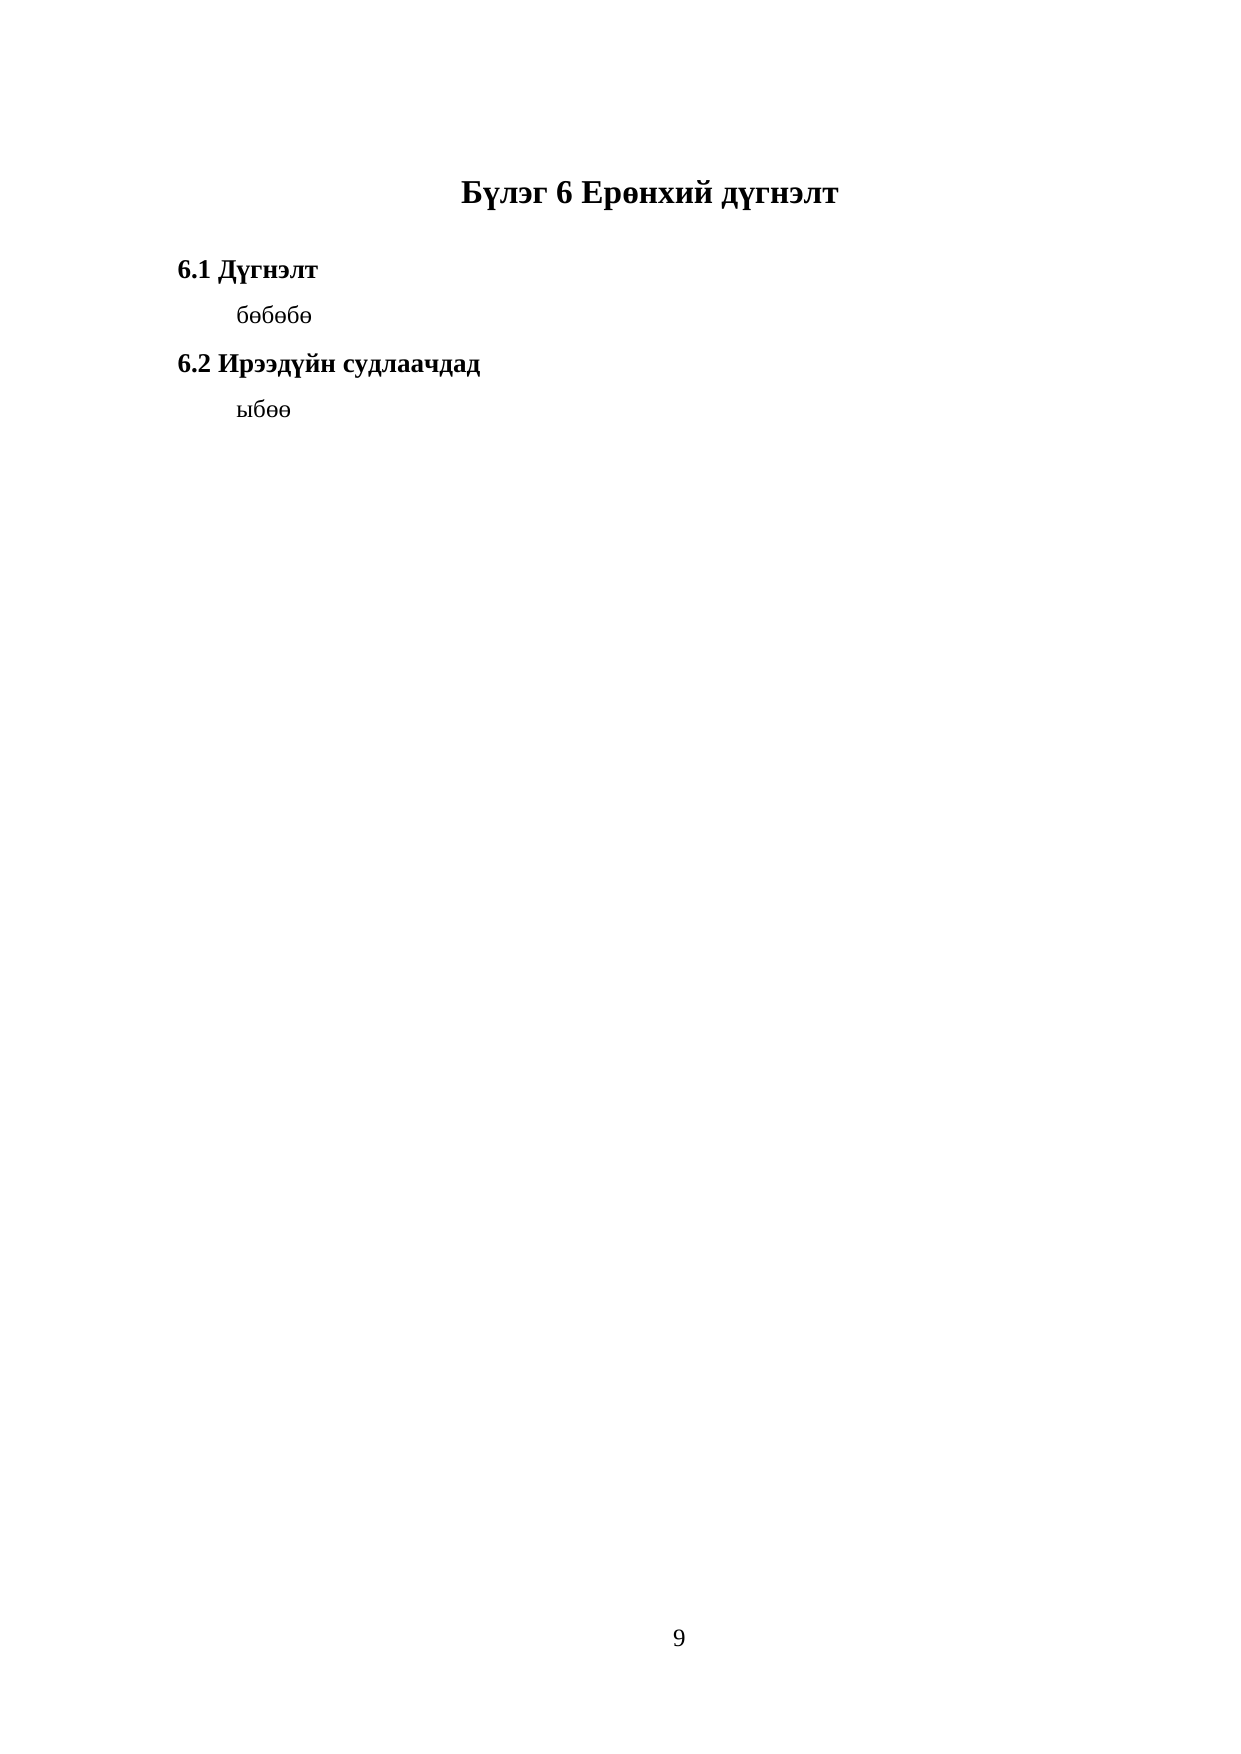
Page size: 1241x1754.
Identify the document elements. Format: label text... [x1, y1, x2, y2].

subtitle Ерөнхий дүгнэлт [177, 173, 1122, 211]
subtitle Ирээдүйн судлаачдад [177, 347, 1122, 379]
text бөбөбө [177, 300, 1122, 329]
subtitle Дүгнэлт [177, 253, 1122, 285]
text ыбөө [177, 394, 1122, 423]
